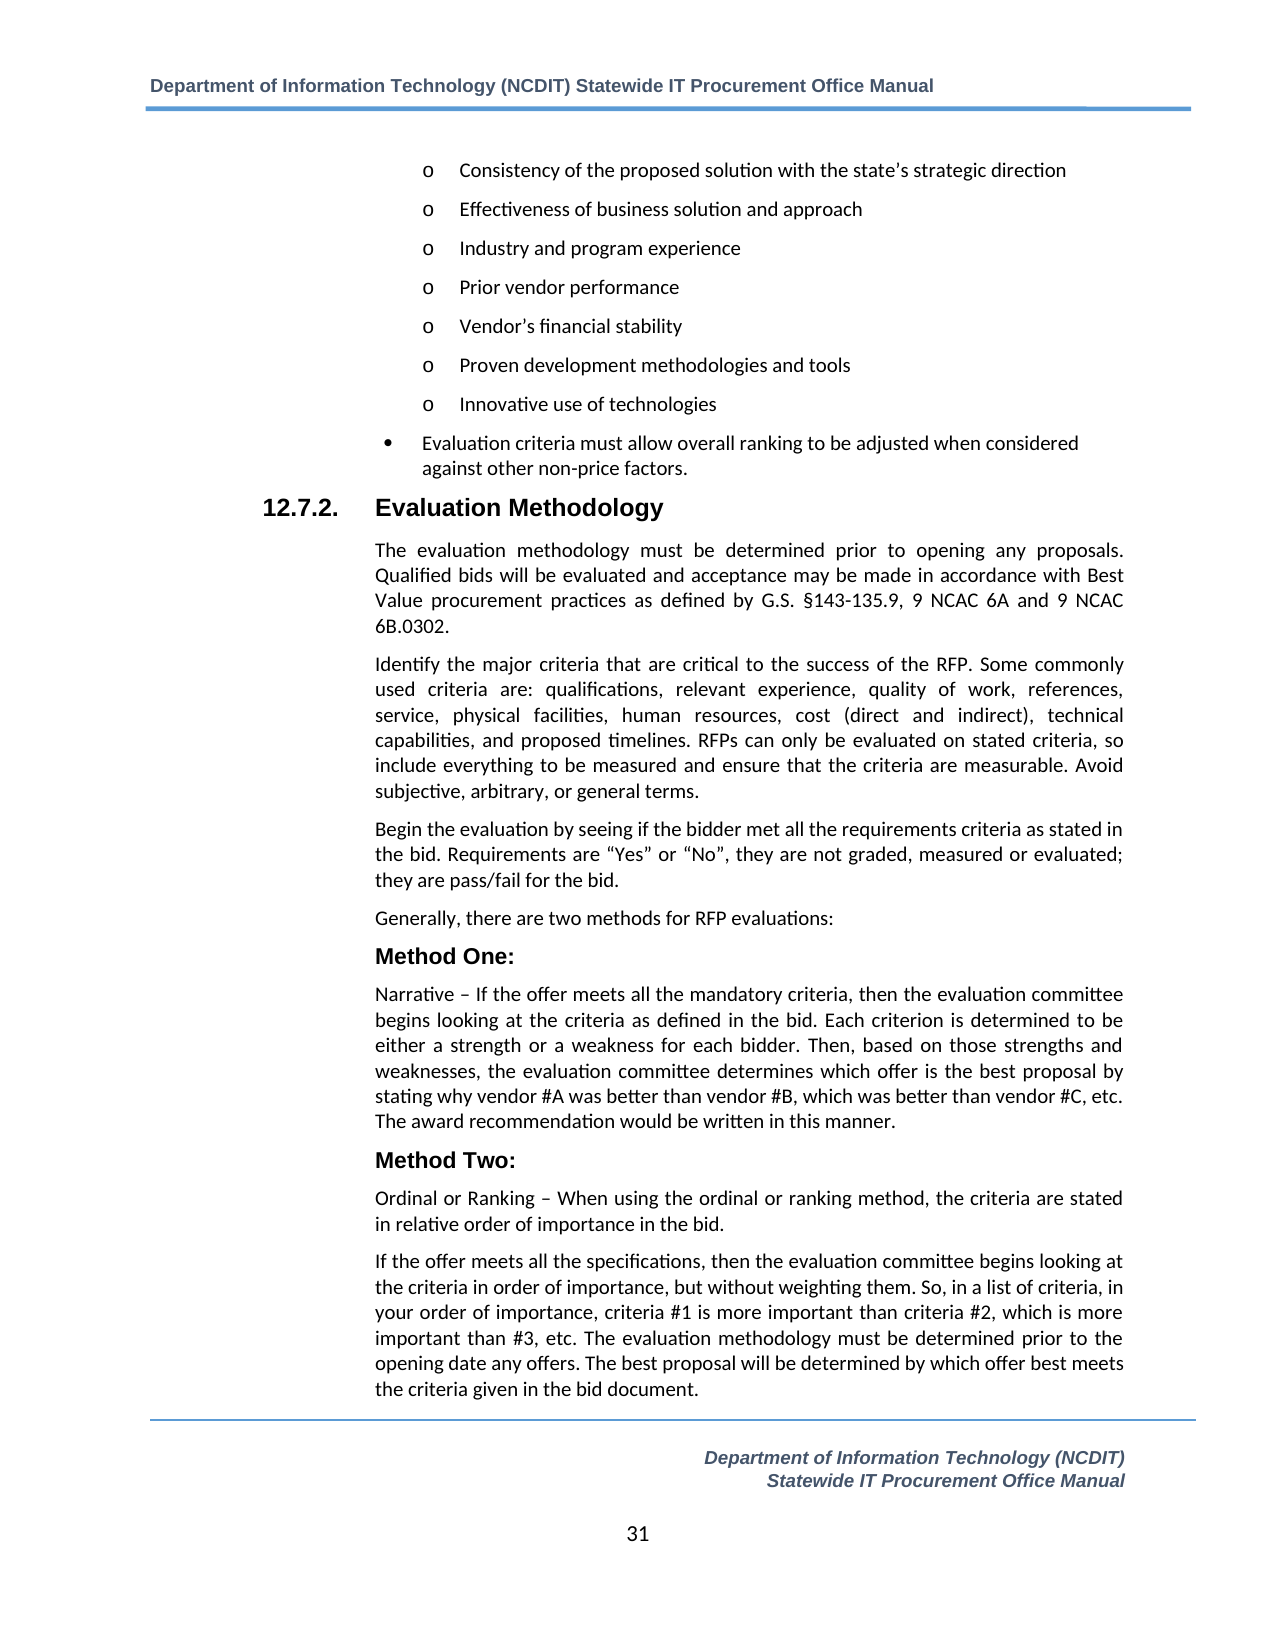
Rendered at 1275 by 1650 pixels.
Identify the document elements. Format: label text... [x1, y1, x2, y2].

text Ordinal or Ranking – When using the ordinal or ranking method, the criteria are stated in relative order of importance in the bid. [375, 1185, 1125, 1236]
text Identify the major criteria that are critical to the success of the RFP. Some commonly used criteria are: qualifications, relevant experience, quality of work, references, service, physical facilities, human resources, cost (direct and indirect), technical capabilities, and proposed timelines. RFPs can only be evaluated on stated criteria, so include everything to be measured and ensure that the criteria are measurable. Avoid subjective, arbitrary, or general terms. [375, 651, 1125, 803]
list Vendor’s financial stability [422, 313, 1125, 339]
text Generally, there are two methods for RFP evaluations: [375, 905, 1125, 930]
text Narrative – If the offer meets all the mandatory criteria, then the evaluation committee begins looking at the criteria as defined in the bid. Each criterion is determined to be either a strength or a weakness for each bidder. Then, based on those strengths and weaknesses, the evaluation committee determines which offer is the best proposal by stating why vendor #A was better than vendor #B, which was better than vendor #C, etc. The award recommendation would be written in this manner. [375, 982, 1125, 1134]
list Prior vendor performance [422, 274, 1125, 301]
list Effectiveness of business solution and approach [422, 196, 1125, 223]
text Begin the evaluation by seeing if the bidder met all the requirements criteria as stated in the bid. Requirements are “Yes” or “No”, they are not graded, measured or evaluated; they are pass/fail for the bid. [375, 816, 1125, 892]
text Method Two: [375, 1147, 1125, 1173]
text The evaluation methodology must be determined prior to opening any proposals. Qualified bids will be evaluated and acceptance may be made in accordance with Best Value procurement practices as defined by G.S. §143-135.9, 9 NCAC 6A and 9 NCAC 6B.0302. [375, 537, 1125, 638]
list Innovative use of technologies [422, 391, 1125, 417]
list Proven development methodologies and tools [422, 352, 1125, 378]
subtitle Evaluation Methodology [262, 493, 1125, 522]
list Consistency of the proposed solution with the state’s strategic direction [422, 157, 1125, 184]
text Method One: [375, 943, 1125, 969]
list Industry and program experience [422, 235, 1125, 262]
list Evaluation criteria must allow overall ranking to be adjusted when considered against other non-price factors. [384, 430, 1125, 481]
text If the offer meets all the specifications, then the evaluation committee begins looking at the criteria in order of importance, but without weighting them. So, in a list of criteria, in your order of importance, criteria #1 is more important than criteria #2, which is more important than #3, etc. The evaluation methodology must be determined prior to the opening date any offers. The best proposal will be determined by which offer best meets the criteria given in the bid document. [375, 1249, 1125, 1401]
